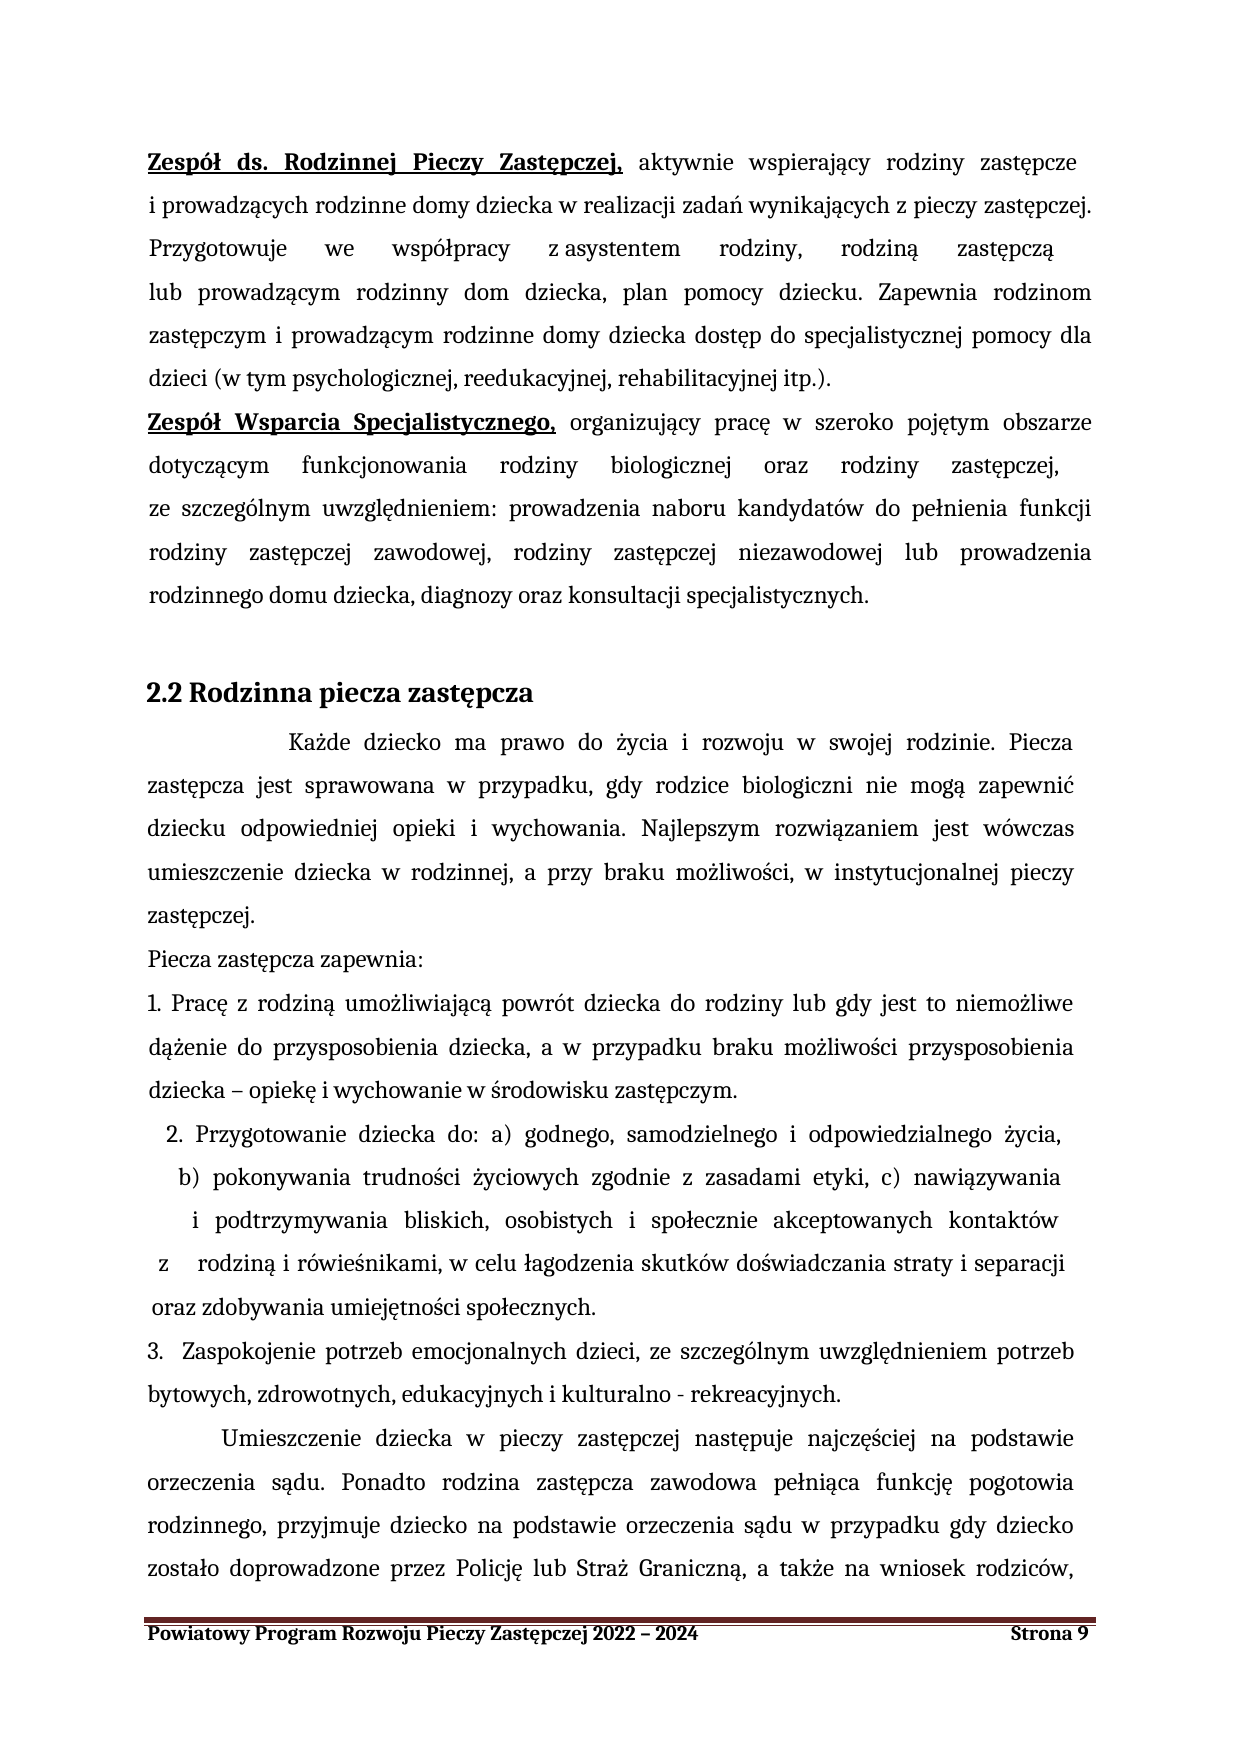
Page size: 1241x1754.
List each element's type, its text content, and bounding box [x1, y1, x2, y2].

text 2.2 Rodzinna piecza zastępcza [146, 676, 1075, 710]
text Piecza zastępcza zapewnia: [147, 945, 1075, 974]
text Każde dziecko ma prawo do życia i rozwoju w swojej rodzinie. Piecza zastępcza jest sprawowana w przypadku, gdy rodzice biologiczni nie mogą zapewnić dziecku odpowiedniej opieki i wychowania. Najlepszym rozwiązaniem jest wówczas umieszczenie dziecka w rodzinnej, a przy braku możliwości, w instytucjonalnej pieczy zastępczej. [147, 728, 1075, 929]
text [147, 1424, 1075, 1582]
text 3. Zaspokojenie potrzeb emocjonalnych dzieci, ze szczególnym uwzględnieniem potrzeb bytowych, zdrowotnych, edukacyjnych i kulturalno - rekreacyjnych. [147, 1337, 1075, 1409]
text 1. Pracę z rodziną umożliwiającą powrót dziecka do rodziny lub gdy jest to niemożliwe dążenie do przysposobienia dziecka, a w przypadku braku możliwości przysposobienia dziecka – opiekę i wychowanie w środowisku zastępczym. [147, 989, 1075, 1104]
text 2. Przygotowanie dziecka do: a) godnego, samodzielnego i odpowiedzialnego życia, b) pokonywania trudności życiowych zgodnie z zasadami etyki, c) nawiązywania i podtrzymywania bliskich, osobistych i społecznie akceptowanych kontaktów z rodziną i rówieśnikami, w celu łagodzenia skutków doświadczania straty i separacji oraz zdobywania umiejętności społecznych. [130, 1120, 1075, 1321]
text Zespół ds. Rodzinnej Pieczy Zastępczej, aktywnie wspierający rodziny zastępcze i prowadzących rodzinne domy dziecka w realizacji zadań wynikających z pieczy zastępczej. Przygotowuje we współpracy z asystentem rodziny, rodziną zastępczą lub prowadzącym rodzinny dom dziecka, plan pomocy dziecku. Zapewnia rodzinom zastępczym i prowadzącym rodzinne domy dziecka dostęp do specjalistycznej pomocy dla dzieci (w tym psychologicznej, reedukacyjnej, rehabilitacyjnej itp.). [147, 148, 1093, 392]
text Zespół Wsparcia Specjalistycznego, organizujący pracę w szeroko pojętym obszarze dotyczącym funkcjonowania rodziny biologicznej oraz rodziny zastępczej, ze szczególnym uwzględnieniem: prowadzenia naboru kandydatów do pełnienia funkcji rodziny zastępczej zawodowej, rodziny zastępczej niezawodowej lub prowadzenia rodzinnego domu dziecka, diagnozy oraz konsultacji specjalistycznych. [147, 408, 1093, 609]
